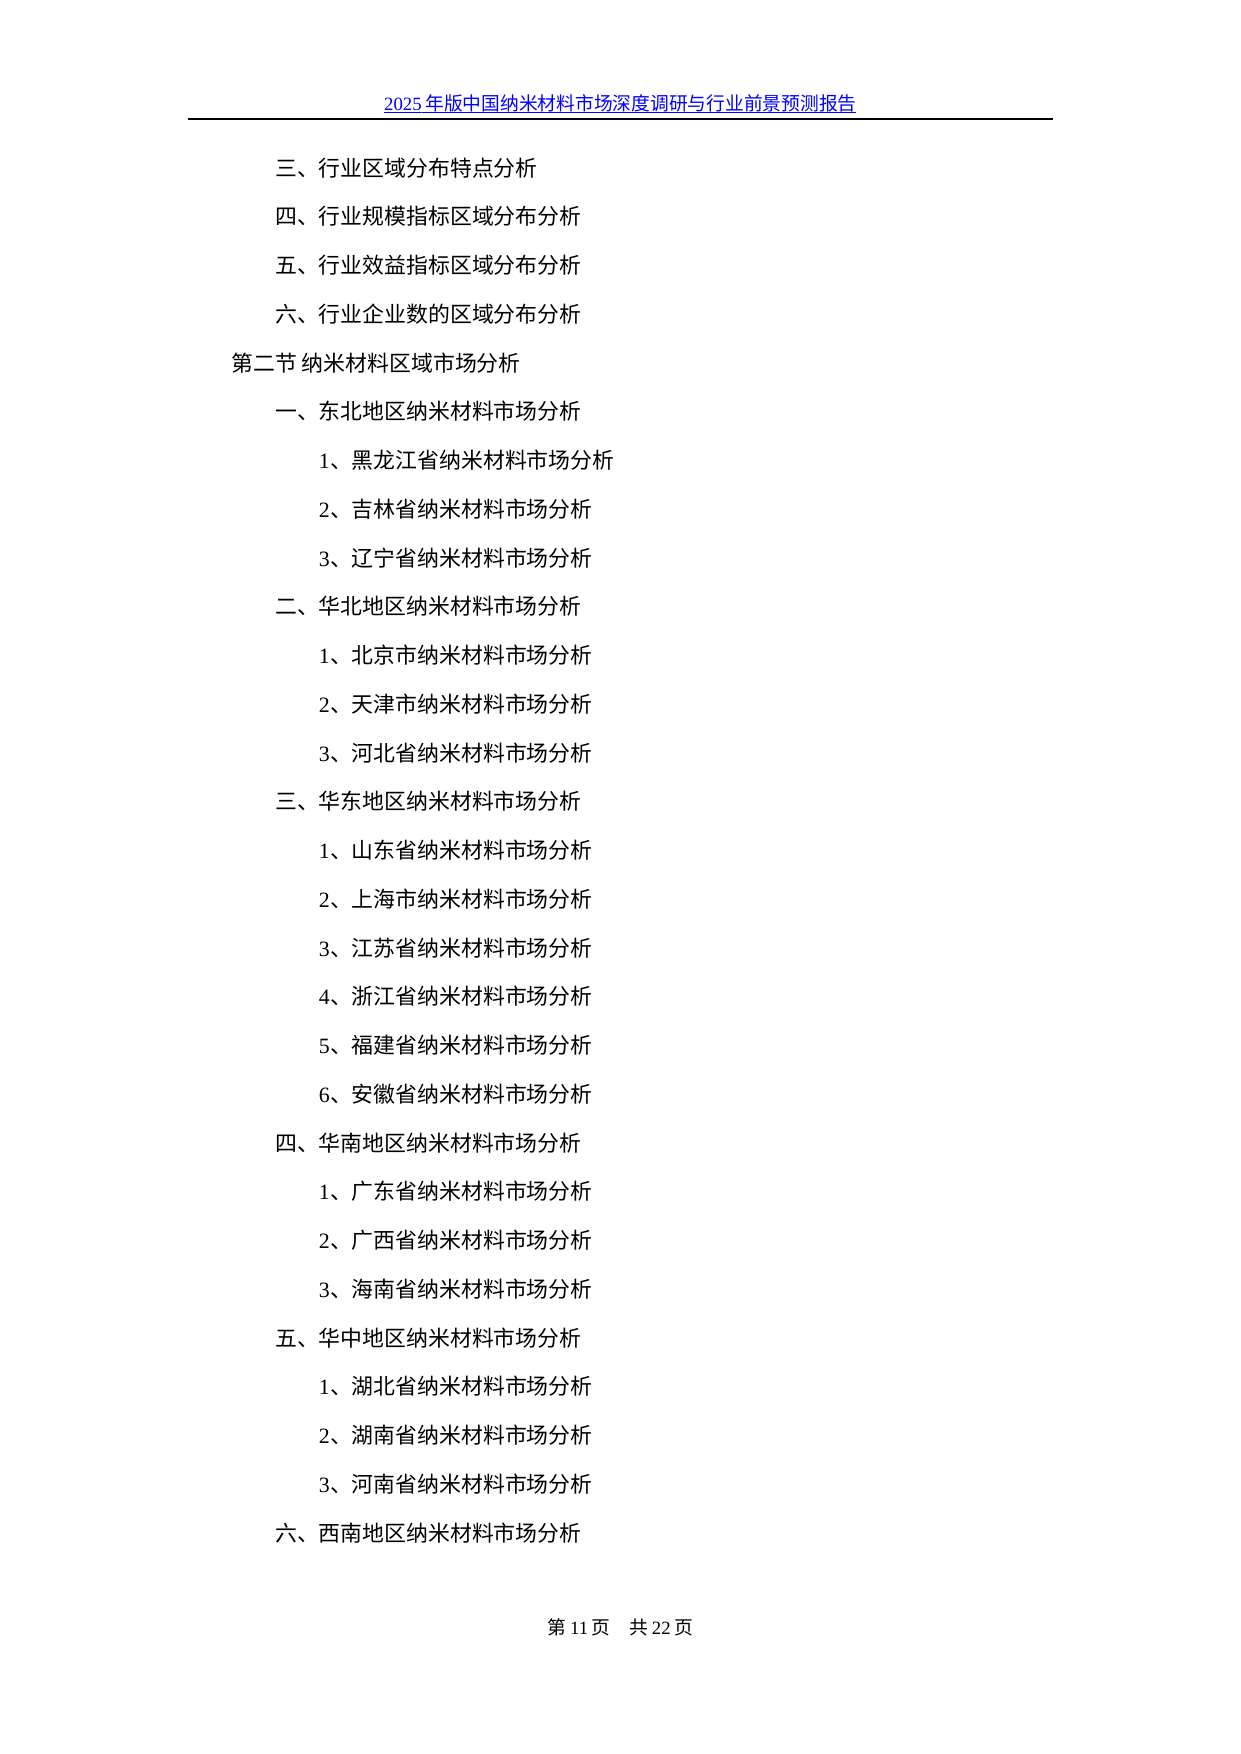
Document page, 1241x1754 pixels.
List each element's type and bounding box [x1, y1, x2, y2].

text [187, 150, 1053, 1548]
